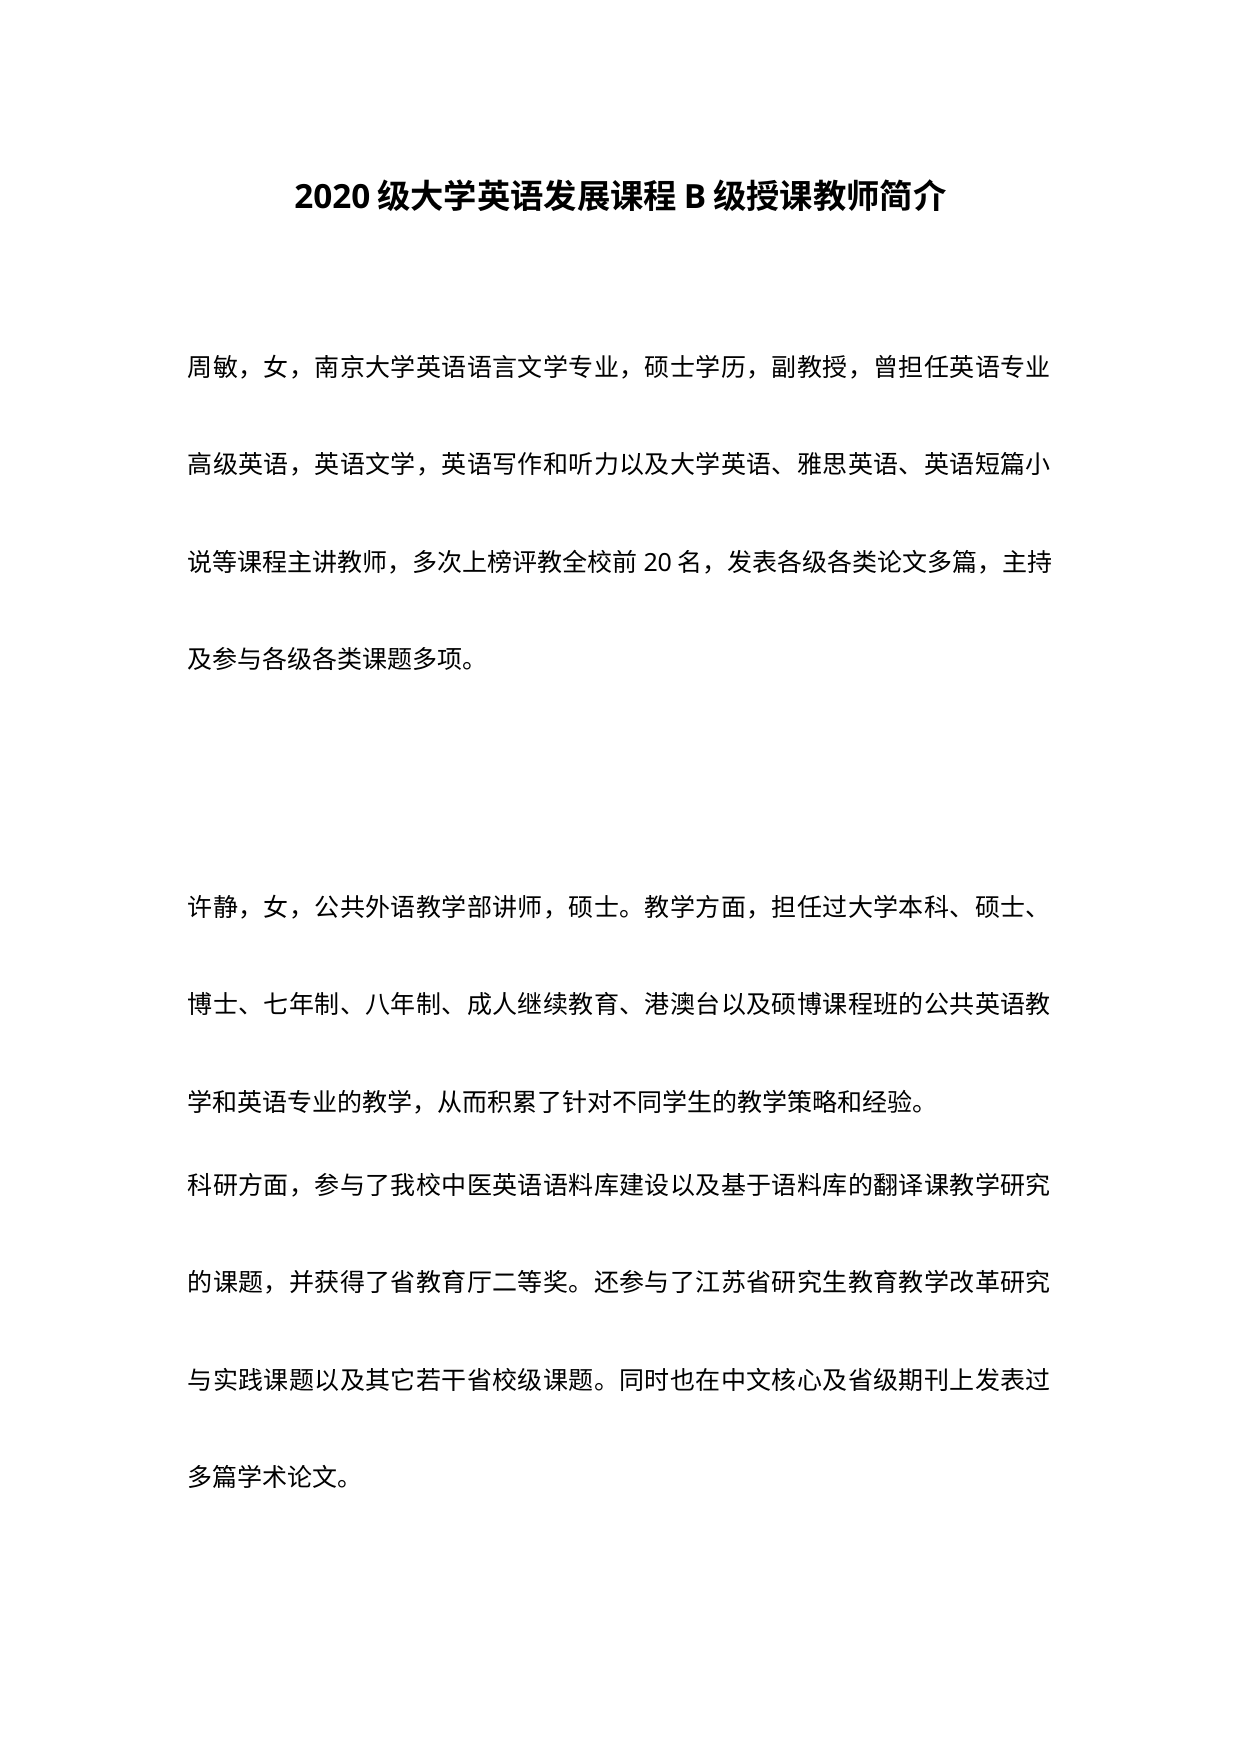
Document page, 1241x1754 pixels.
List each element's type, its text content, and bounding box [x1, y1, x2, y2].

text 科研方面，参与了我校中医英语语料库建设以及基于语料库的翻译课教学研究的课题，并获得了省教育厅二等奖。还参与了江苏省研究生教育教学改革研究与实践课题以及其它若干省校级课题。同时也在中文核心及省级期刊上发表过多篇学术论文。 [187, 1151, 1053, 1508]
text 周敏，女，南京大学英语语言文学专业，硕士学历，副教授，曾担任英语专业高级英语，英语文学，英语写作和听力以及大学英语、雅思英语、英语短篇小说等课程主讲教师，多次上榜评教全校前20名，发表各级各类论文多篇，主持及参与各级各类课题多项。 [187, 333, 1053, 691]
text 2020级大学英语发展课程B级授课教师简介 [187, 162, 1053, 227]
text 许静，女，公共外语教学部讲师，硕士。教学方面，担任过大学本科、硕士、博士、七年制、八年制、成人继续教育、港澳台以及硕博课程班的公共英语教学和英语专业的教学，从而积累了针对不同学生的教学策略和经验。 [187, 873, 1053, 1133]
